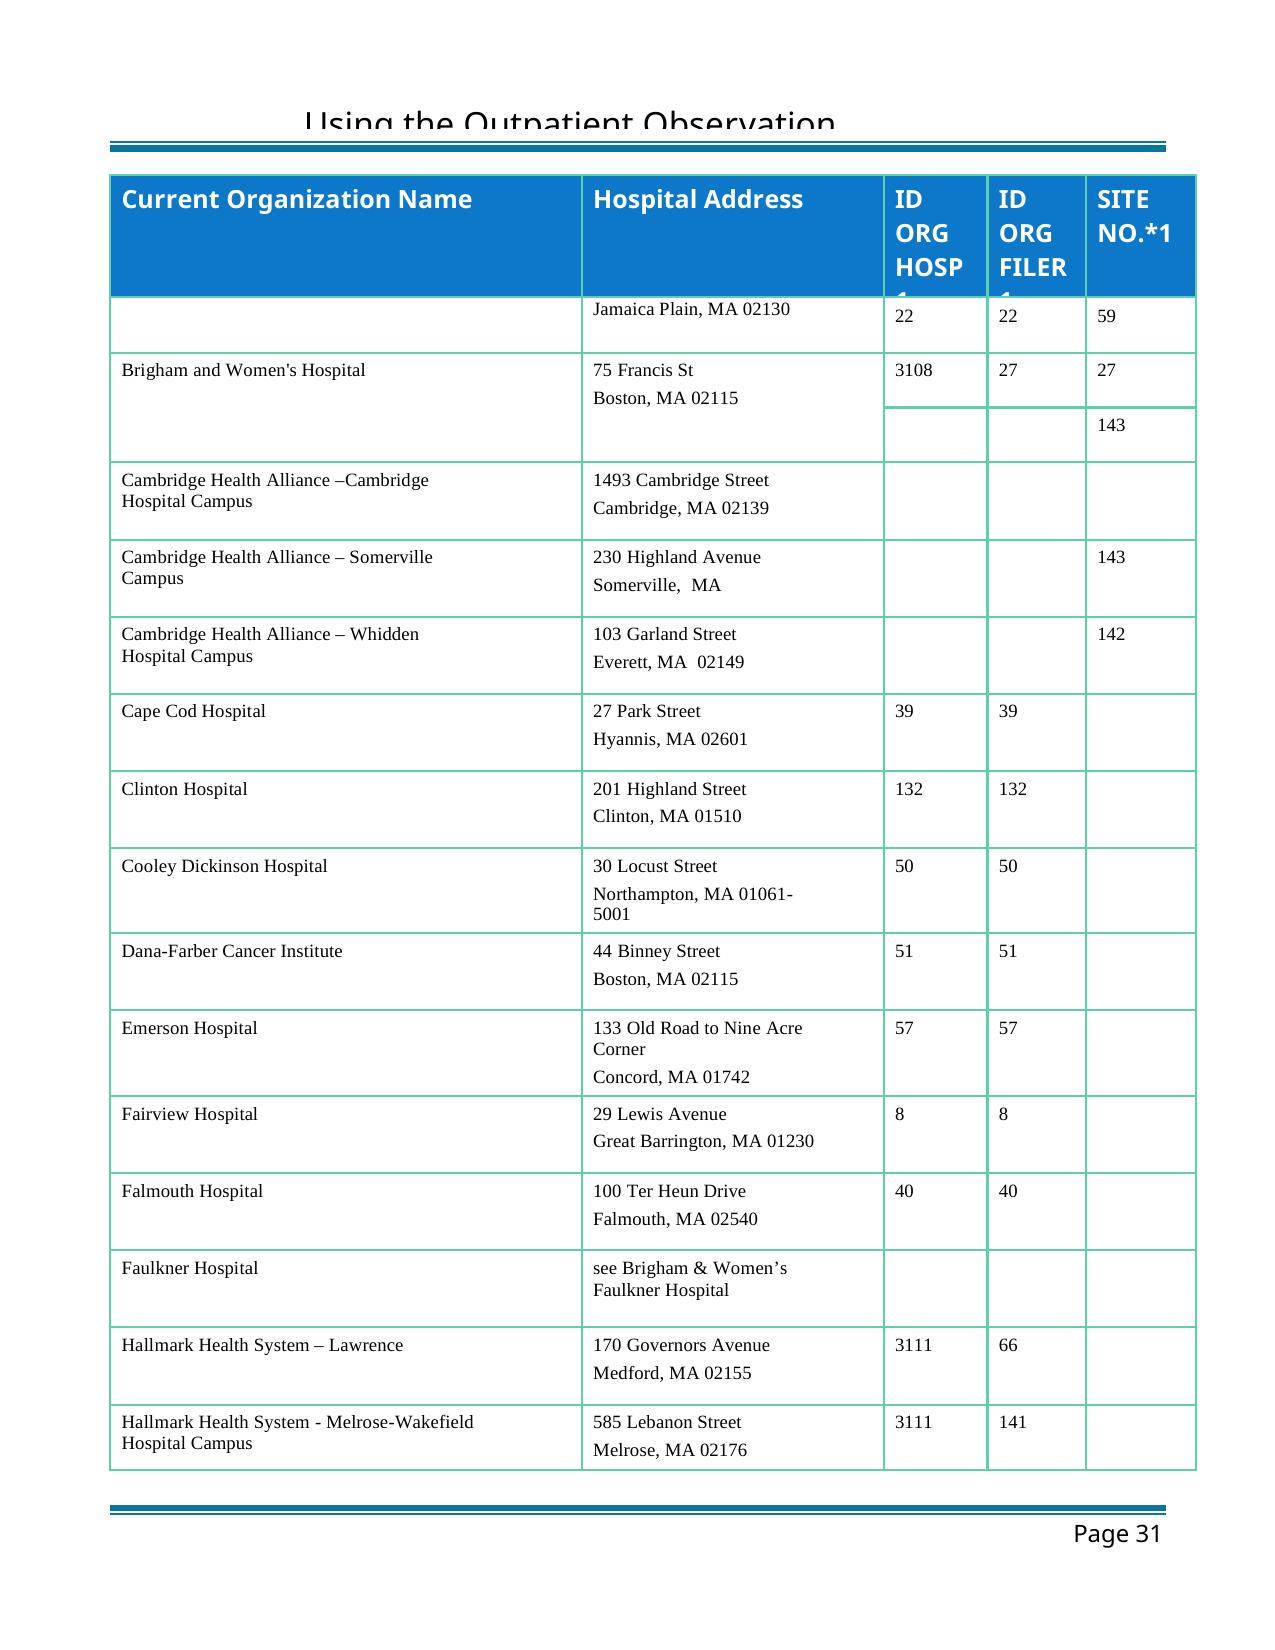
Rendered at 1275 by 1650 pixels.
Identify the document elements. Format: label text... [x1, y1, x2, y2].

table_cell 141 [989, 1406, 1085, 1469]
table_cell 27 [1087, 354, 1195, 406]
table_cell 57 [989, 1011, 1085, 1095]
table_cell 40 [989, 1174, 1085, 1249]
table_header ID ORG HOSP 1 [885, 176, 986, 296]
table_cell Cooley Dickinson Hospital [111, 849, 581, 932]
table_header ID ORG FILER 1 [989, 176, 1085, 296]
table_cell 170 Governors Avenue Medford, MA 02155 [583, 1328, 883, 1403]
table_cell [989, 1251, 1085, 1326]
table_cell 3111 [885, 1406, 986, 1469]
table_cell [885, 618, 986, 692]
table_cell Jamaica Plain, MA 02130 [583, 298, 883, 352]
table_cell see Brigham & Women’s Faulkner Hospital [583, 1251, 883, 1326]
table_cell Falmouth Hospital [111, 1174, 581, 1249]
table_cell 132 [989, 772, 1085, 847]
table_cell 585 Lebanon Street Melrose, MA 02176 [583, 1406, 883, 1469]
table_cell 50 [989, 849, 1085, 932]
table_header Current Organization Name [111, 176, 581, 296]
table_cell Cape Cod Hospital [111, 695, 581, 770]
table_cell [885, 541, 986, 616]
table_cell [1087, 695, 1195, 770]
table_cell 230 Highland Avenue Somerville, MA [583, 541, 883, 616]
table_cell [1087, 1097, 1195, 1172]
table_cell [885, 409, 986, 461]
table_cell [989, 409, 1085, 461]
table_cell 30 Locust Street Northampton, MA 01061- 5001 [583, 849, 883, 932]
table_cell 103 Garland Street Everett, MA 02149 [583, 618, 883, 692]
table_cell 75 Francis St Boston, MA 02115 [583, 354, 883, 461]
table_cell Hallmark Health System – Lawrence [111, 1328, 581, 1403]
table_cell Cambridge Health Alliance – Whidden Hospital Campus [111, 618, 581, 692]
table_cell Cambridge Health Alliance –Cambridge Hospital Campus [111, 463, 581, 538]
table_cell 40 [885, 1174, 986, 1249]
table_cell Faulkner Hospital [111, 1251, 581, 1326]
table_cell 27 Park Street Hyannis, MA 02601 [583, 695, 883, 770]
text Page 31 [96, 1516, 1163, 1549]
table_cell [1087, 1011, 1195, 1095]
table_cell Fairview Hospital [111, 1097, 581, 1172]
table_cell [1087, 1406, 1195, 1469]
table_cell 51 [989, 934, 1085, 1009]
table_cell Emerson Hospital [111, 1011, 581, 1095]
table_cell 201 Highland Street Clinton, MA 01510 [583, 772, 883, 847]
table_cell 39 [989, 695, 1085, 770]
table_cell 3111 [885, 1328, 986, 1403]
table_cell 50 [885, 849, 986, 932]
table_cell [1087, 1328, 1195, 1403]
table_cell 59 [1087, 298, 1195, 352]
table_cell 29 Lewis Avenue Great Barrington, MA 01230 [583, 1097, 883, 1172]
table_cell 133 Old Road to Nine Acre Corner Concord, MA 01742 [583, 1011, 883, 1095]
table_cell 1493 Cambridge Street Cambridge, MA 02139 [583, 463, 883, 538]
table_header Hospital Address [583, 176, 883, 296]
table_cell 143 [1087, 409, 1195, 461]
table_cell 143 [1087, 541, 1195, 616]
table_cell 3108 [885, 354, 986, 406]
table_cell 100 Ter Heun Drive Falmouth, MA 02540 [583, 1174, 883, 1249]
table_cell [885, 463, 986, 538]
table_cell [1087, 934, 1195, 1009]
table_cell [885, 1251, 986, 1326]
table_cell 51 [885, 934, 986, 1009]
table_cell 22 [989, 298, 1085, 352]
table_cell [111, 298, 581, 352]
table_cell Clinton Hospital [111, 772, 581, 847]
table_cell 44 Binney Street Boston, MA 02115 [583, 934, 883, 1009]
table_cell 66 [989, 1328, 1085, 1403]
table_cell [989, 541, 1085, 616]
table_cell 39 [885, 695, 986, 770]
table_cell 27 [989, 354, 1085, 406]
table_cell 142 [1087, 618, 1195, 692]
table_cell [989, 618, 1085, 692]
table_cell [1087, 849, 1195, 932]
table_cell [1087, 772, 1195, 847]
table_cell Cambridge Health Alliance – Somerville Campus [111, 541, 581, 616]
table_cell 8 [989, 1097, 1085, 1172]
table_cell 132 [885, 772, 986, 847]
table_header SITE NO.*1 [1087, 176, 1195, 296]
table_cell Brigham and Women's Hospital [111, 354, 581, 461]
table_cell 57 [885, 1011, 986, 1095]
table_cell [1087, 463, 1195, 538]
table_cell Dana-Farber Cancer Institute [111, 934, 581, 1009]
table_cell 8 [885, 1097, 986, 1172]
table_cell 22 [885, 298, 986, 352]
table_cell [1087, 1174, 1195, 1249]
table_cell Hallmark Health System - Melrose-Wakefield Hospital Campus [111, 1406, 581, 1469]
table_cell [989, 463, 1085, 538]
table_cell [1087, 1251, 1195, 1326]
